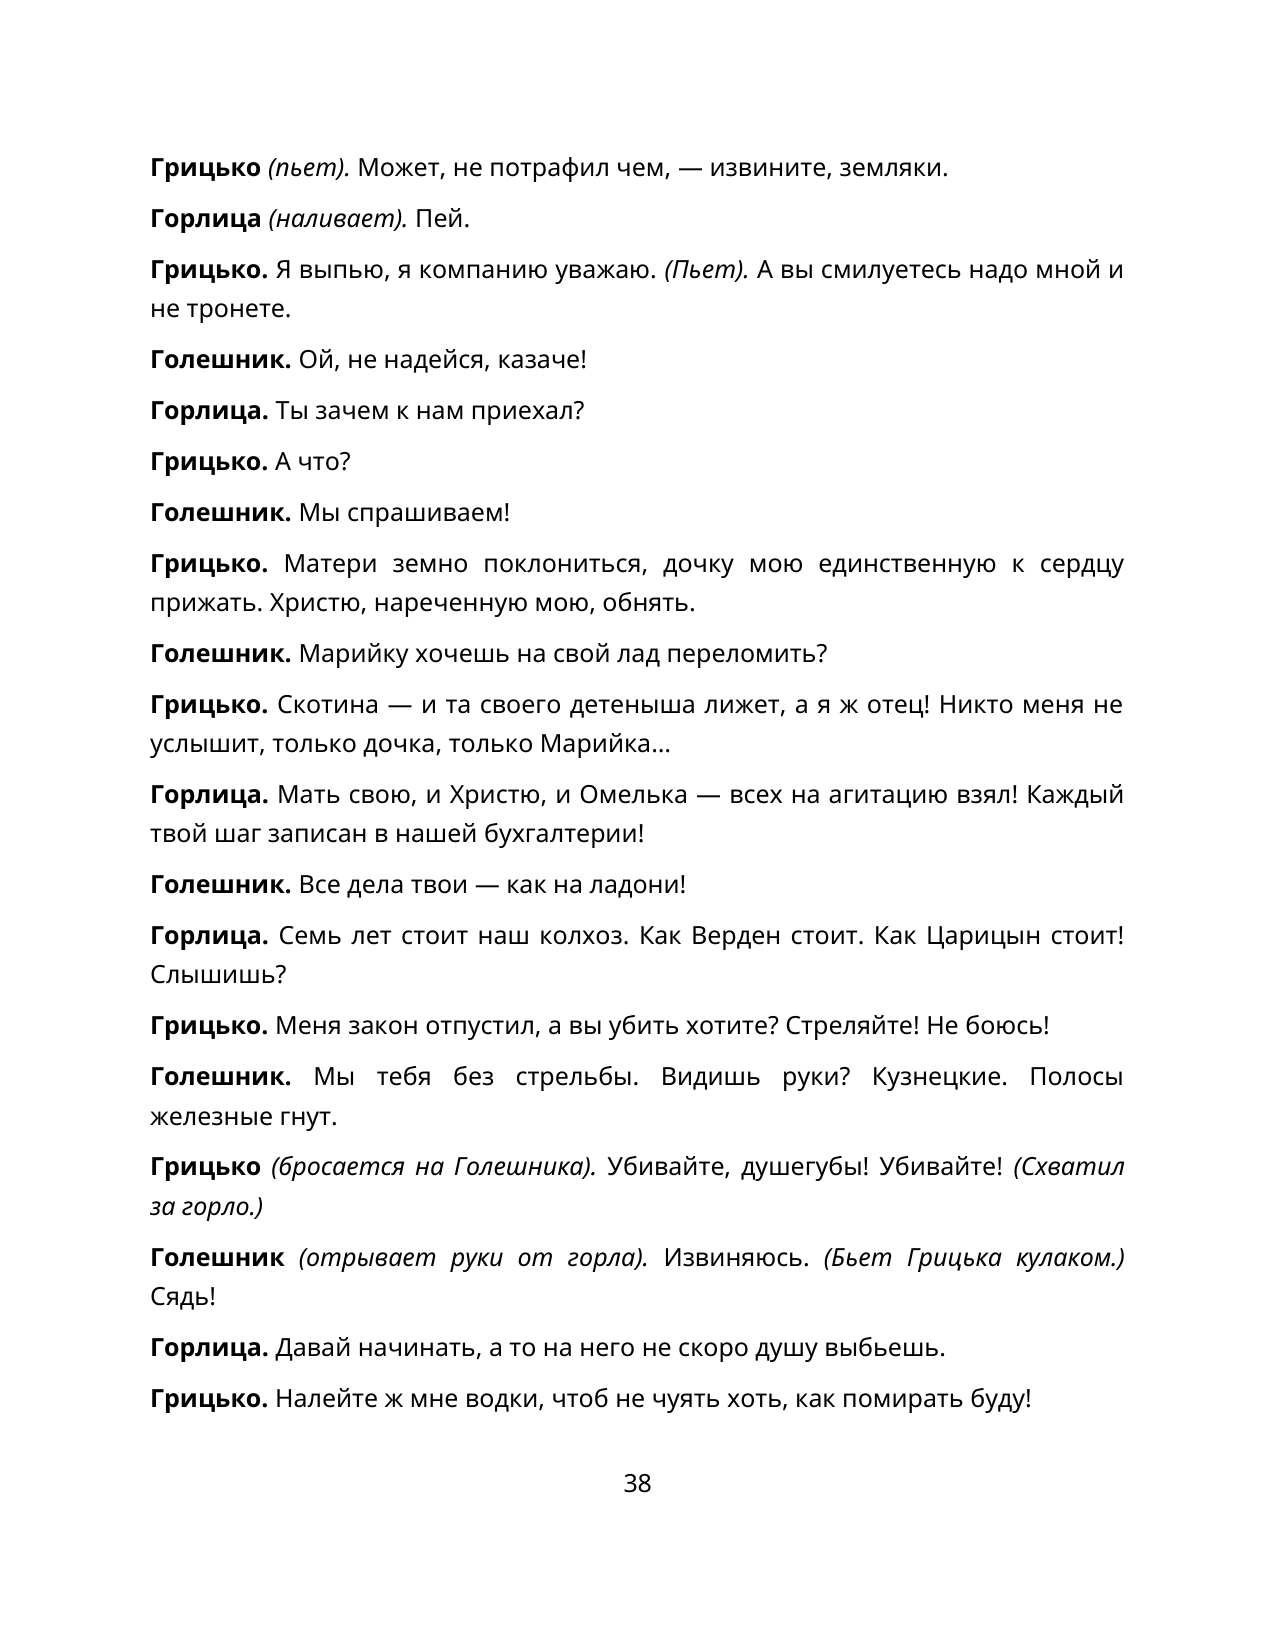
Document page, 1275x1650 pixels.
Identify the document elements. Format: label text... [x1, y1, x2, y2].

text Голешник (отрывает руки от горла). Извиняюсь. (Бьет Грицька кулаком.) Сядь! [150, 1239, 1125, 1312]
text Грицько. Матери земно поклониться, дочку мою единственную к сердцу прижать. Христю, нареченную мою, обнять. [150, 546, 1125, 619]
text Грицько. Скотина — и та своего детеныша лижет, а я ж отец! Никто меня не услышит, только дочка, только Марийка… [150, 687, 1125, 760]
text Грицько. А что? [150, 444, 1125, 478]
text Горлица. Давай начинать, а то на него не скоро душу выбьешь. [150, 1329, 1125, 1363]
text Горлица. Семь лет стоит наш колхоз. Как Верден стоит. Как Царицын стоит! Слышишь? [150, 918, 1125, 991]
text Грицько (бросается на Голешника). Убивайте, душегубы! Убивайте! (Схватил за горло.) [150, 1149, 1125, 1222]
text Голешник. Ой, не надейся, казаче! [150, 342, 1125, 376]
text Горлица. Ты зачем к нам приехал? [150, 393, 1125, 427]
text Голешник. Мы спрашиваем! [150, 495, 1125, 529]
text Горлица. Мать свою, и Христю, и Омелька — всех на агитацию взял! Каждый твой шаг записан в нашей бухгалтерии! [150, 777, 1125, 850]
text Грицько. Налейте ж мне водки, чтоб не чуять хоть, как помирать буду! [150, 1380, 1125, 1414]
text Голешник. Марийку хочешь на свой лад переломить? [150, 636, 1125, 670]
text Голешник. Мы тебя без стрельбы. Видишь руки? Кузнецкие. Полосы железные гнут. [150, 1059, 1125, 1132]
text Грицько. Меня закон отпустил, а вы убить хотите? Стреляйте! Не боюсь! [150, 1008, 1125, 1042]
text Грицько. Я выпью, я компанию уважаю. (Пьет). А вы смилуетесь надо мной и не тронете. [150, 252, 1125, 325]
text Грицько (пьет). Может, не потрафил чем, — извините, земляки. [150, 150, 1125, 184]
text Голешник. Все дела твои — как на ладони! [150, 867, 1125, 901]
text Горлица (наливает). Пей. [150, 201, 1125, 235]
